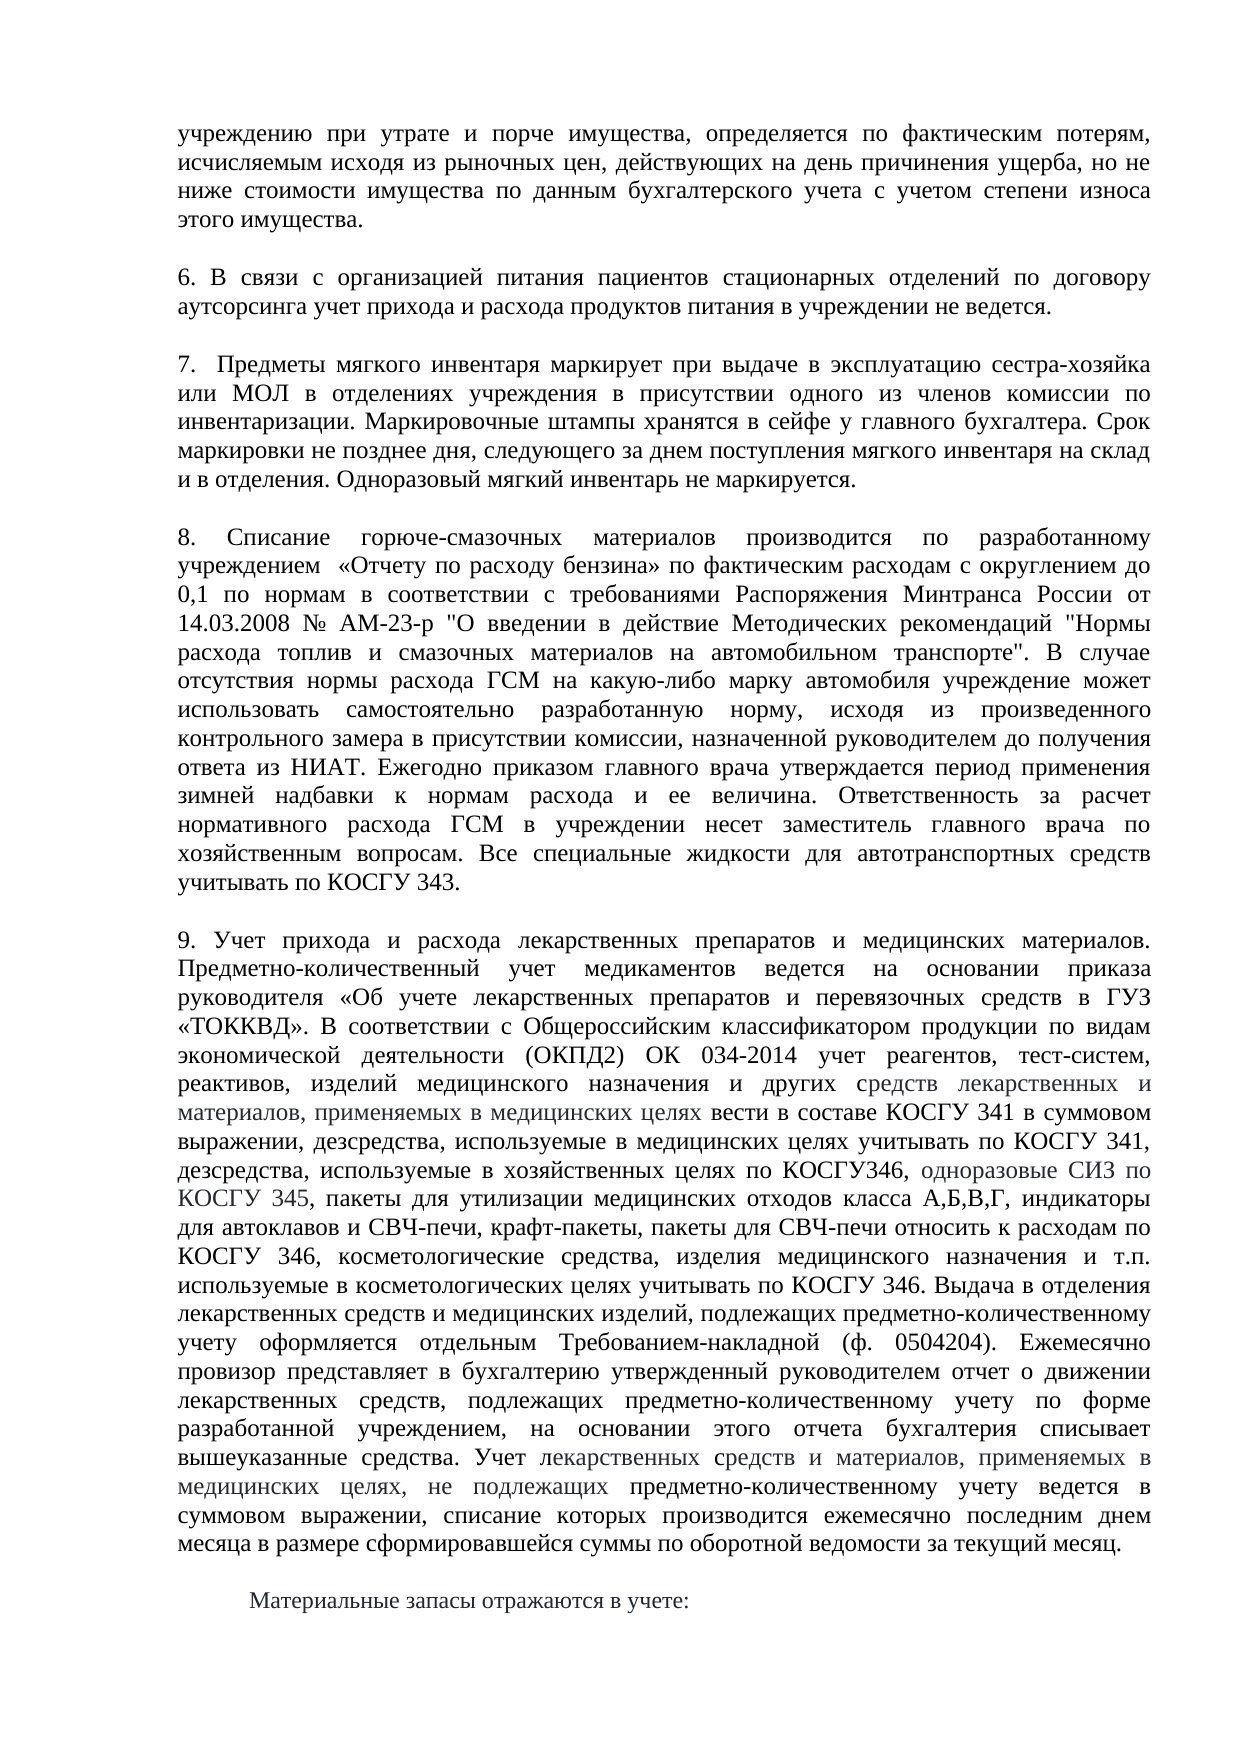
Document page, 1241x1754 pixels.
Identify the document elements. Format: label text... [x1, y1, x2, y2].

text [177, 118, 1152, 291]
text 8. Списание горюче-смазочных материалов производится по разработанному учреждением «Отчету по расходу бензина» по фактическим расходам с округлением до 0,1 по нормам в соответствии с требованиями Распоряжения Минтранса России от 14.03.2008 № АМ-23-р "О введении в действие Методических рекомендаций "Нормы расхода топлив и смазочных материалов на автомобильном транспорте". В случае отсутствия нормы расхода ГСМ на какую-либо марку автомобиля учреждение может использовать самостоятельно разработанную норму, исходя из произведенного контрольного замера в присутствии комиссии, назначенной руководителем до получения ответа из НИАТ. Ежегодно приказом главного врача утверждается период применения зимней надбавки к нормам расхода и ее величина. Ответственность за расчет нормативного расхода ГСМ в учреждении несет заместитель главного врача по хозяйственным вопросам. Все специальные жидкости для автотранспортных средств учитывать по КОСГУ 343. [177, 579, 1152, 953]
text 6. В связи с организацией питания пациентов стационарных отделений по договору аутсорсинга учет прихода и расхода продуктов питания в учреждении не ведется. [177, 320, 1152, 377]
text 9. Учет прихода и расхода лекарственных препаратов и медицинских материалов. Предметно-количественный учет медикаментов ведется на основании приказа руководителя «Об учете лекарственных препаратов и перевязочных средств в ГУЗ «ТОККВД». В соответствии с Общероссийским классификатором продукции по видам экономической деятельности (ОКПД2) ОК 034-2014 учет реагентов, тест-систем, реактивов, изделий медицинского назначения и других средств лекарственных и материалов, применяемых в медицинских целях вести в составе КОСГУ 341 в суммовом выражении, дезсредства, используемые в медицинских целях учитывать по КОСГУ 341, дезсредства, используемые в хозяйственных целях по КОСГУ346, одноразовые СИЗ по КОСГУ 345, пакеты для утилизации медицинских отходов класса А,Б,В,Г, индикаторы для автоклавов и СВЧ-печи, крафт-пакеты, пакеты для СВЧ-печи относить к расходам по КОСГУ 346, косметологические средства, изделия медицинского назначения и т.п. используемые в косметологических целях учитывать по КОСГУ 346. Выдача в отделения лекарственных средств и медицинских изделий, подлежащих предметно-количественному учету оформляется отдельным Требованием-накладной (ф. 0504204). Ежемесячно провизор представляет в бухгалтерию утвержденный руководителем отчет о движении лекарственных средств, подлежащих предметно-количественному учету по форме разработанной учреждением, на основании этого отчета бухгалтерия списывает вышеуказанные средства. Учет лекарственных средств и материалов, применяемых в медицинских целях, не подлежащих предметно-количественному учету ведется в суммовом выражении, списание которых производится ежемесячно последним днем месяца в размере сформировавшейся суммы по оборотной ведомости за текущий месяц. [177, 982, 1152, 1615]
text 7. Предметы мягкого инвентаря маркирует при выдаче в эксплуатацию сестра-хозяйка или МОЛ в отделениях учреждения в присутствии одного из членов комиссии по инвентаризации. Маркировочные штампы хранятся в сейфе у главного бухгалтера. Срок маркировки не позднее дня, следующего за днем поступления мягкого инвентаря на склад и в отделения. Одноразовый мягкий инвентарь не маркируется. [177, 406, 1152, 550]
